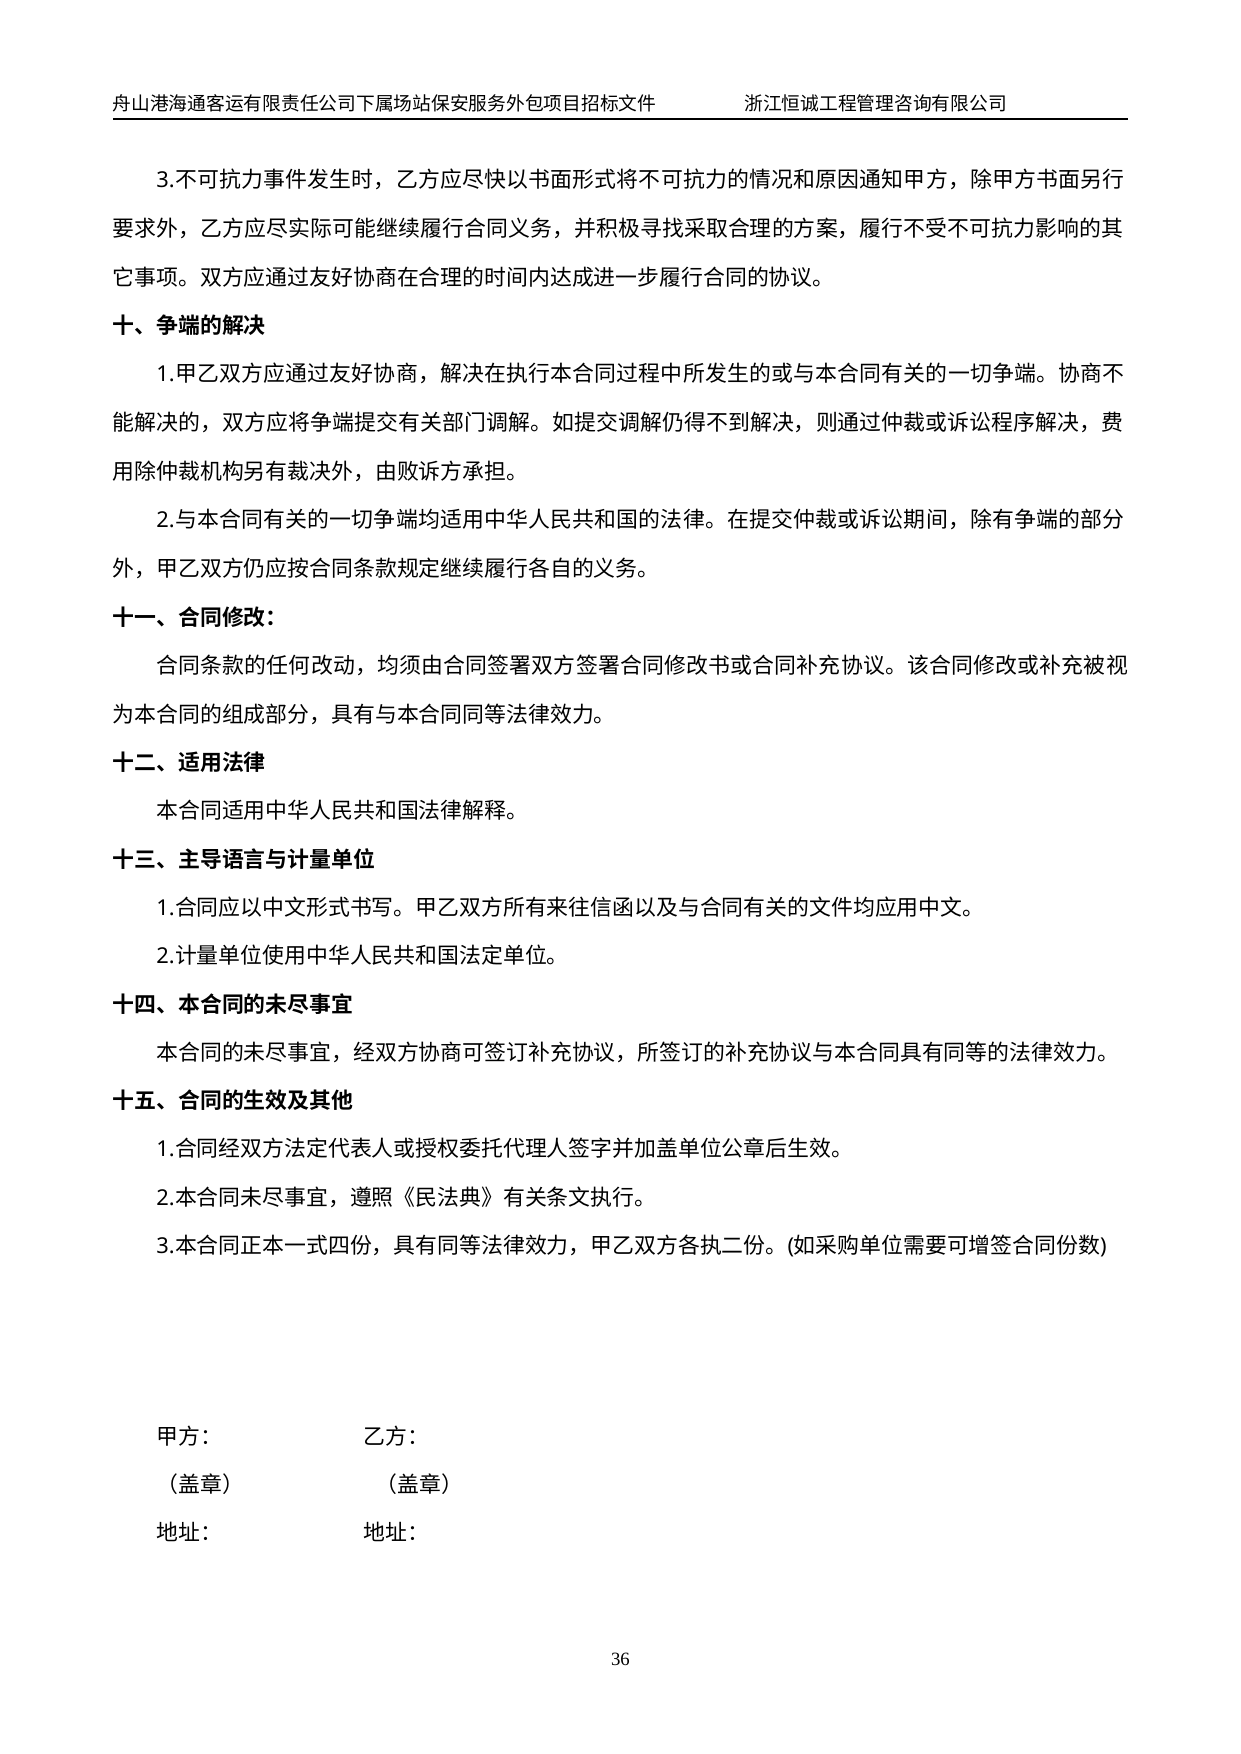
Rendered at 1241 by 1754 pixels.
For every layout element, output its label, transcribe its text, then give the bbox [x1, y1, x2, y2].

text 十三、主导语言与计量单位 [112, 841, 1128, 874]
text 3.不可抗力事件发生时，乙方应尽快以书面形式将不可抗力的情况和原因通知甲方，除甲方书面另行要求外，乙方应尽实际可能继续履行合同义务，并积极寻找采取合理的方案，履行不受不可抗力影响的其它事项。双方应通过友好协商在合理的时间内达成进一步履行合同的协议。 [112, 162, 1128, 292]
text 3.本合同正本一式四份，具有同等法律效力，甲乙双方各执二份。(如采购单位需要可增签合同份数) [112, 1228, 1128, 1260]
text 2.与本合同有关的一切争端均适用中华人民共和国的法律。在提交仲裁或诉讼期间，除有争端的部分外，甲乙双方仍应按合同条款规定继续履行各自的义务。 [112, 502, 1128, 583]
text 1.合同经双方法定代表人或授权委托代理人签字并加盖单位公章后生效。 [112, 1131, 1128, 1164]
text 本合同的未尽事宜，经双方协商可签订补充协议，所签订的补充协议与本合同具有同等的法律效力。 [112, 1034, 1128, 1067]
text 1.甲乙双方应通过友好协商，解决在执行本合同过程中所发生的或与本合同有关的一切争端。协商不能解决的，双方应将争端提交有关部门调解。如提交调解仍得不到解决，则通过仲裁或诉讼程序解决，费用除仲裁机构另有裁决外，由败诉方承担。 [112, 356, 1128, 486]
text 十一、合同修改： [112, 599, 1128, 632]
text 十二、适用法律 [112, 744, 1128, 777]
text 本合同适用中华人民共和国法律解释。 [112, 793, 1128, 825]
text 地址： 地址： [112, 1515, 1128, 1547]
text 2.计量单位使用中华人民共和国法定单位。 [112, 938, 1128, 970]
text （盖章） （盖章） [112, 1467, 1128, 1499]
text 1.合同应以中文形式书写。甲乙双方所有来往信函以及与合同有关的文件均应用中文。 [112, 889, 1128, 922]
text 2.本合同未尽事宜，遵照《民法典》有关条文执行。 [112, 1179, 1128, 1212]
text 合同条款的任何改动，均须由合同签署双方签署合同修改书或合同补充协议。该合同修改或补充被视为本合同的组成部分，具有与本合同同等法律效力。 [112, 647, 1128, 729]
text 十、争端的解决 [112, 308, 1128, 340]
text 十四、本合同的未尽事宜 [112, 986, 1128, 1019]
text 十五、合同的生效及其他 [112, 1083, 1128, 1115]
text 甲方： 乙方： [112, 1418, 1128, 1451]
